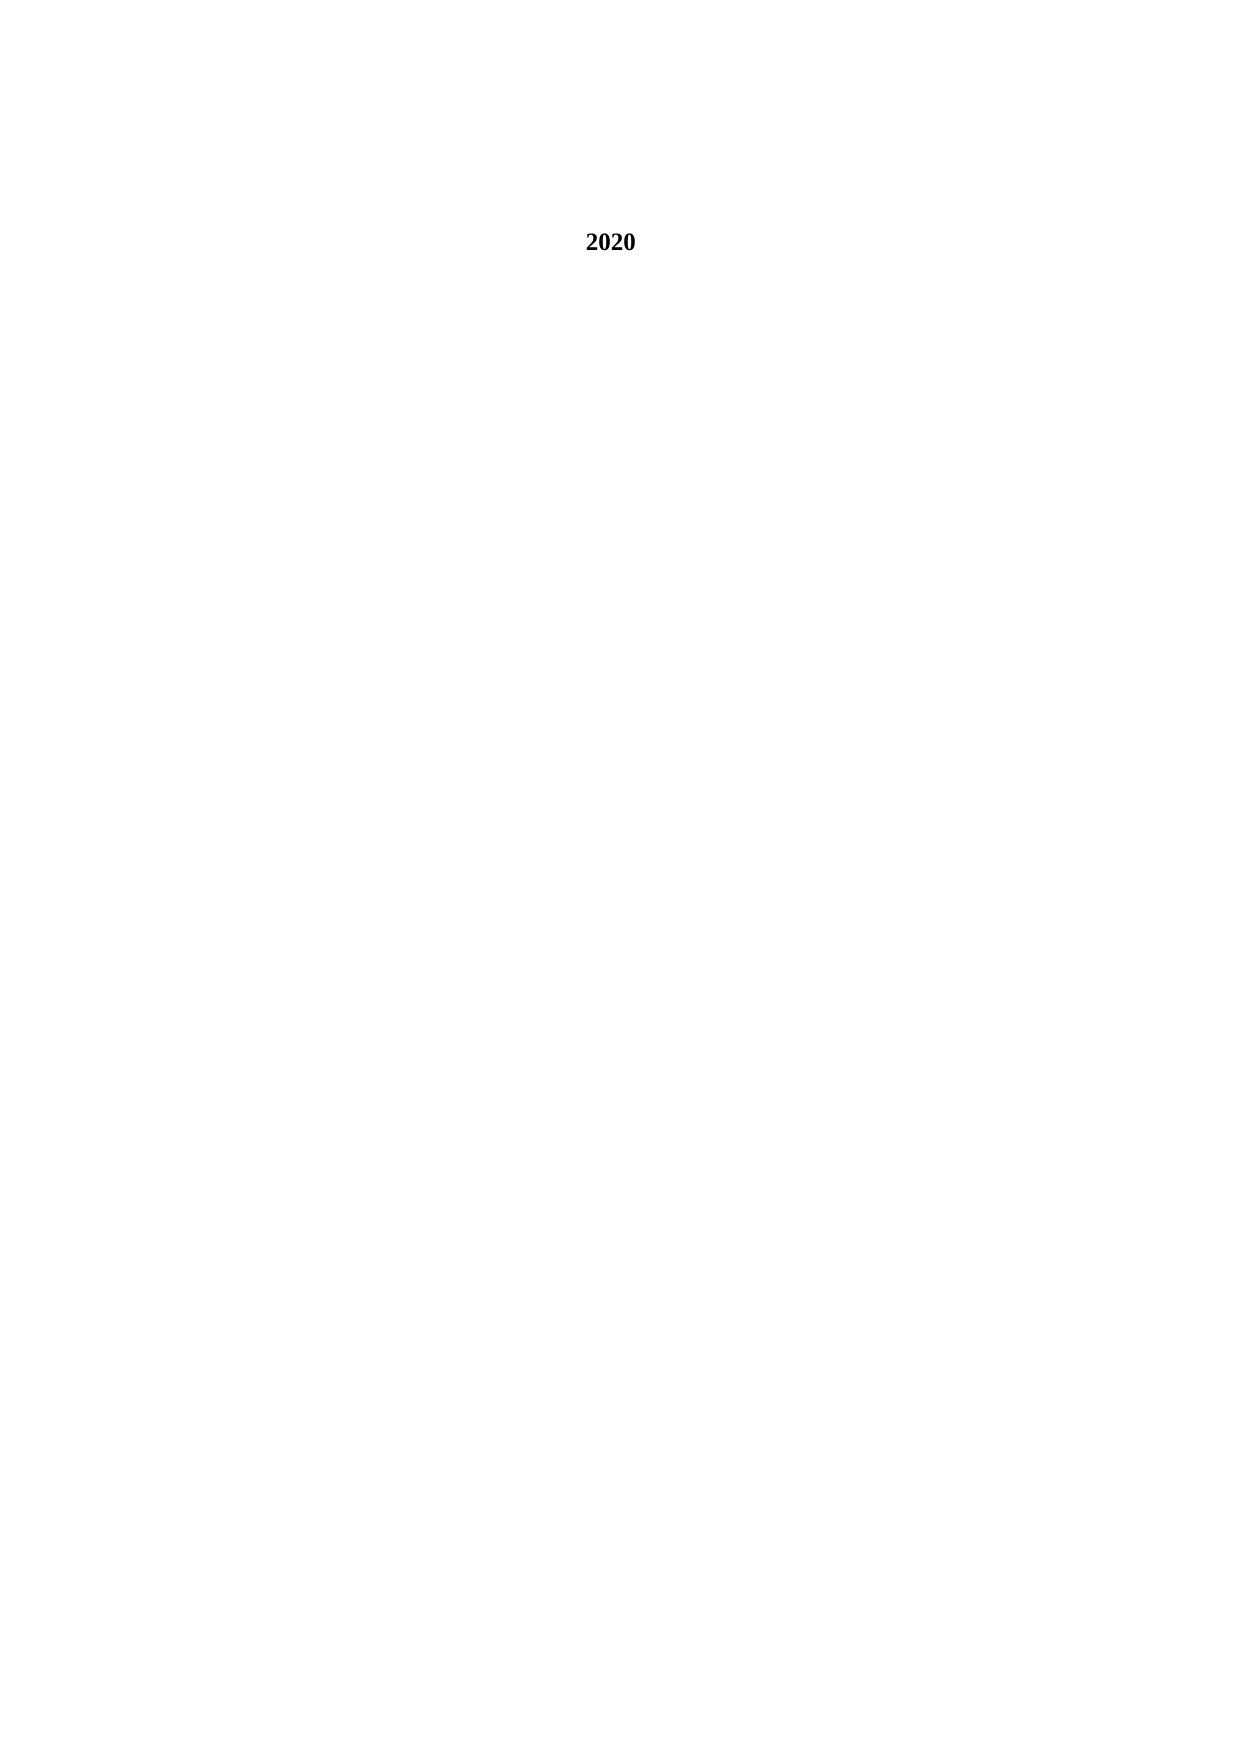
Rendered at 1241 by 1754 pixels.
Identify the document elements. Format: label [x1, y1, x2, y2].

text [186, 189, 1034, 266]
